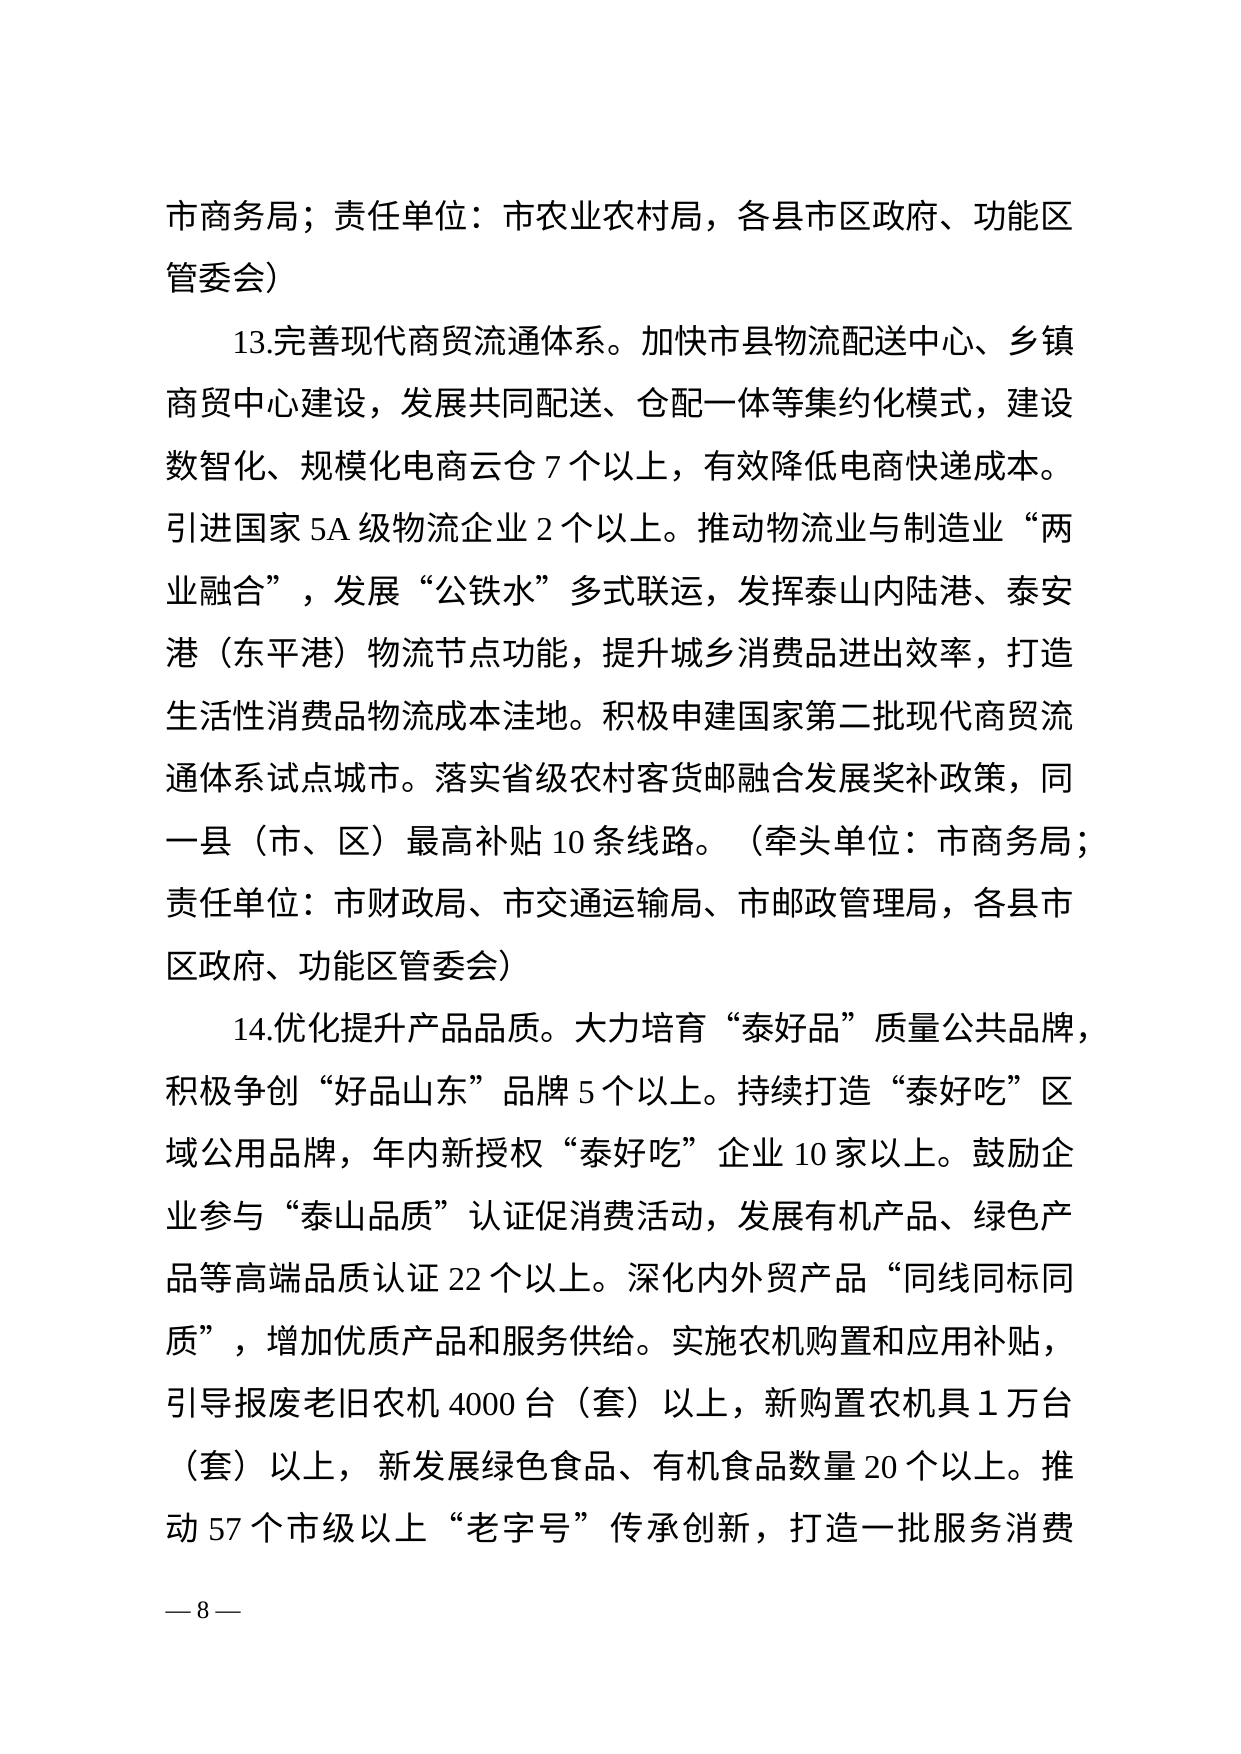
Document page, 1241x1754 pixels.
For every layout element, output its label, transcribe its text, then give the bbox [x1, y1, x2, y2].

text 13.完善现代商贸流通体系。加快市县物流配送中心、乡镇商贸中心建设，发展共同配送、仓配一体等集约化模式，建设数智化、规模化电商云仓7个以上，有效降低电商快递成本。引进国家5A级物流企业2个以上。推动物流业与制造业“两业融合”，发展“公铁水”多式联运，发挥泰山内陆港、泰安港（东平港）物流节点功能，提升城乡消费品进出效率，打造生活性消费品物流成本洼地。积极申建国家第二批现代商贸流通体系试点城市。落实省级农村客货邮融合发展奖补政策，同一县（市、区）最高补贴10条线路。（牵头单位：市商务局；责任单位：市财政局、市交通运输局、市邮政管理局，各县市区政府、功能区管委会） [165, 303, 1075, 991]
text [165, 991, 1075, 1553]
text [165, 178, 1075, 303]
